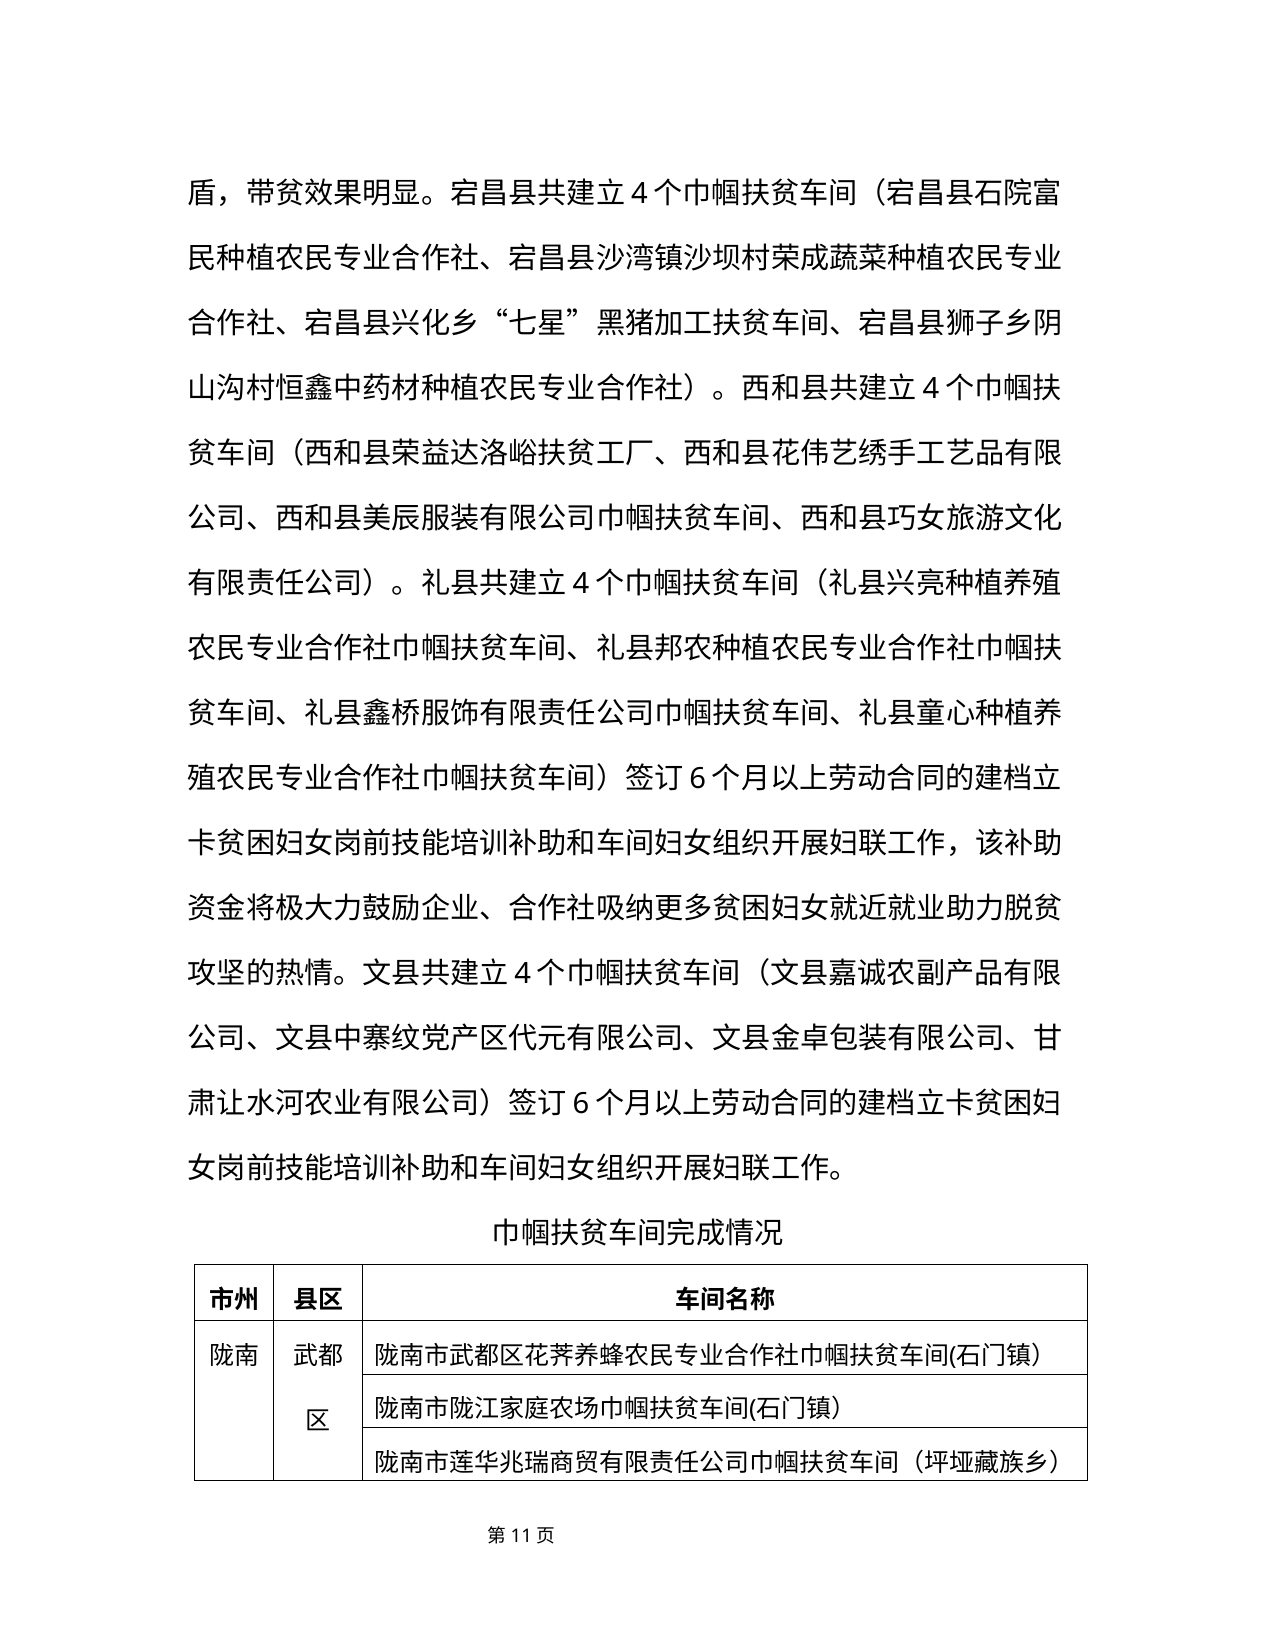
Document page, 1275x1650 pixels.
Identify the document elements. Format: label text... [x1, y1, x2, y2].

table_header 县区 [274, 1265, 362, 1320]
table_cell 武都区 [274, 1321, 362, 1480]
table_cell 陇南市武都区花荠养蜂农民专业合作社巾帼扶贫车间(石门镇） [363, 1321, 1087, 1373]
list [187, 159, 1087, 1199]
table_cell 陇南 [195, 1321, 273, 1480]
table_header 市州 [195, 1265, 273, 1320]
table_cell 陇南市陇江家庭农场巾帼扶贫车间(石门镇） [363, 1375, 1087, 1427]
table_header 车间名称 [363, 1265, 1087, 1320]
table_cell 陇南市莲华兆瑞商贸有限责任公司巾帼扶贫车间（坪垭藏族乡） [363, 1428, 1087, 1480]
list 巾帼扶贫车间完成情况 [187, 1199, 1087, 1264]
